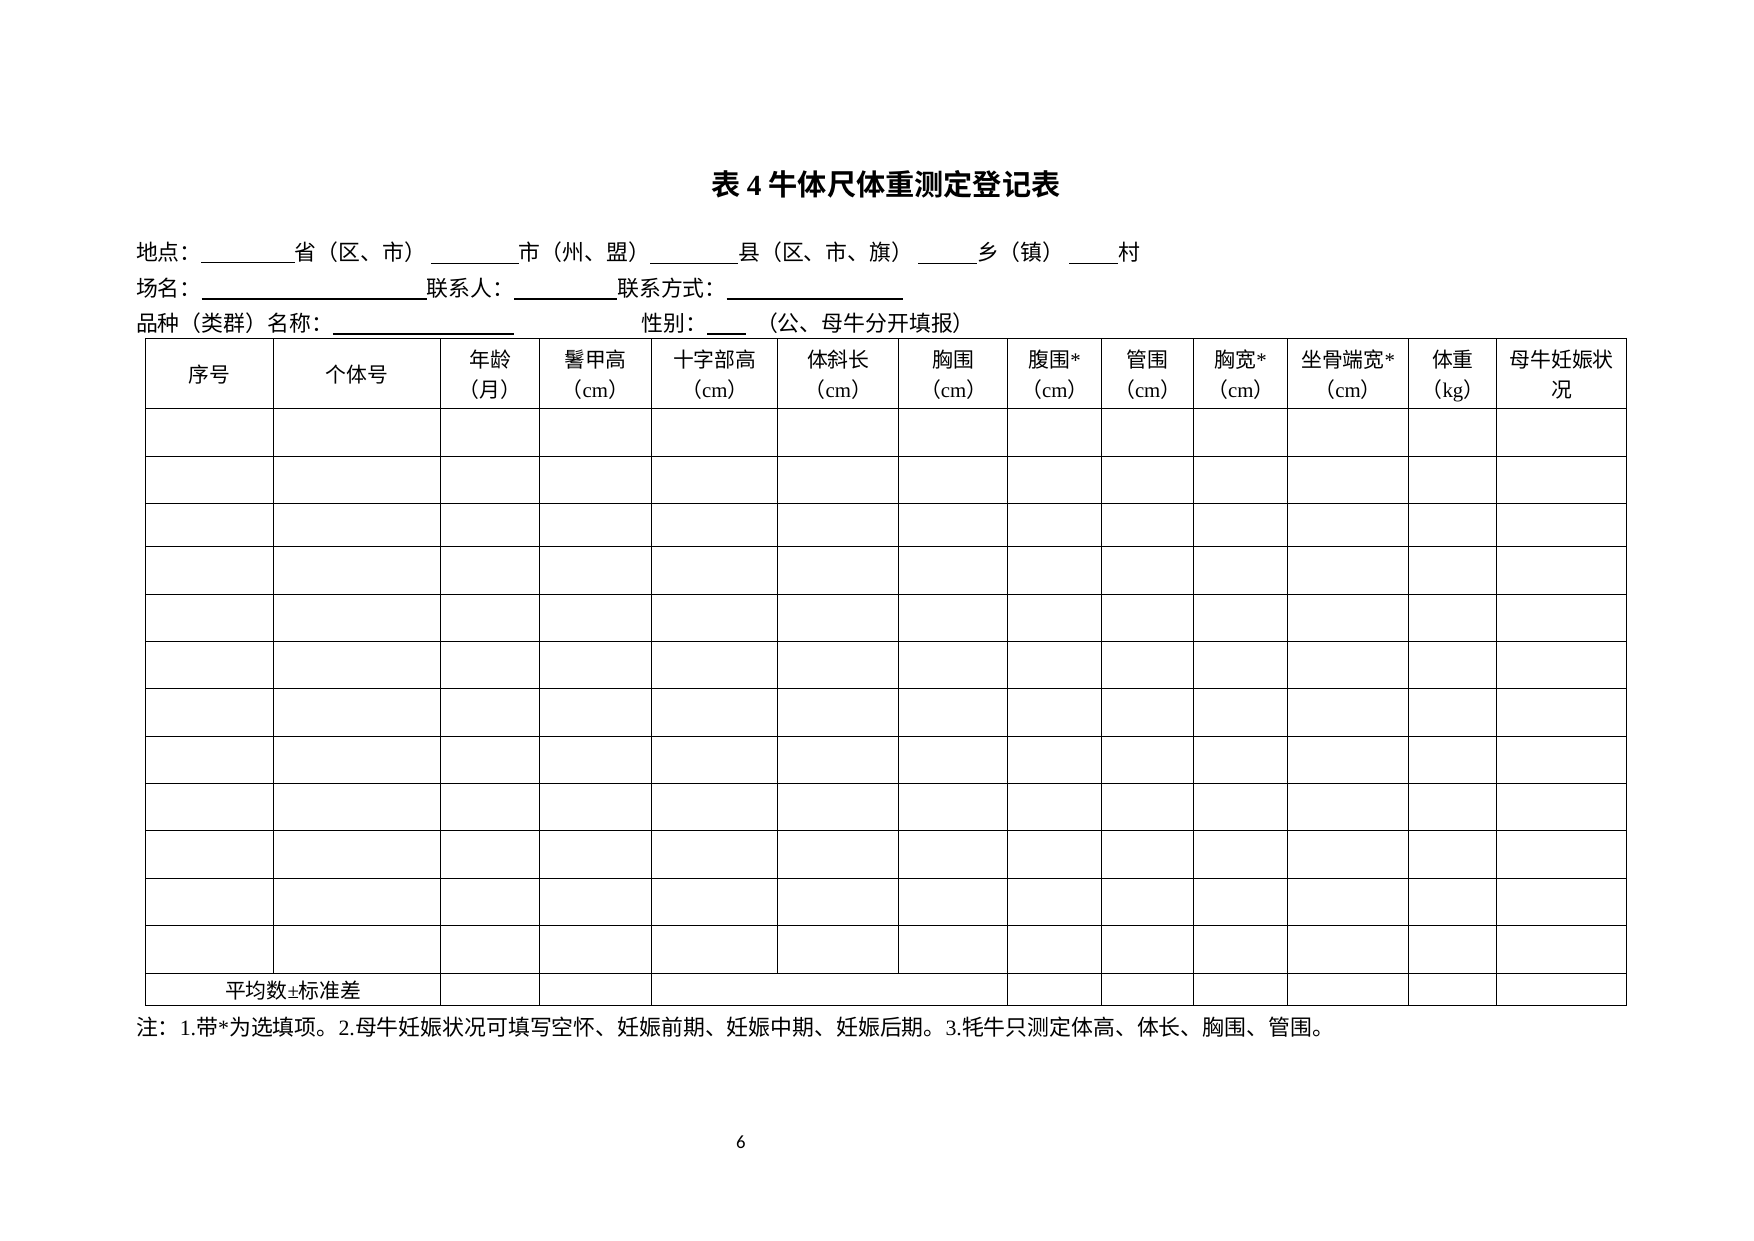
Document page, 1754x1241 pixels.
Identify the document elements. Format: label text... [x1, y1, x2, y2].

table_header 腹围*（cm） [1008, 339, 1101, 408]
table_cell [1194, 547, 1287, 593]
table_cell [1497, 974, 1626, 1005]
table_cell [1409, 457, 1496, 503]
table_cell [1288, 689, 1408, 736]
table_cell [778, 409, 898, 456]
table_cell [652, 926, 777, 973]
table_cell [441, 689, 539, 736]
table_cell [146, 831, 273, 878]
table_cell [146, 547, 273, 593]
table_cell [441, 879, 539, 925]
table_cell [1288, 737, 1408, 783]
table_cell [1409, 689, 1496, 736]
table_cell [1409, 504, 1496, 546]
table_cell [441, 409, 539, 456]
table_cell [1497, 831, 1626, 878]
table_header 序号 [146, 339, 273, 408]
table_cell [1008, 974, 1101, 1005]
table_cell [1497, 547, 1626, 593]
table_cell [1102, 457, 1193, 503]
table_cell [899, 831, 1007, 878]
table_cell [146, 737, 273, 783]
table_cell [1194, 879, 1287, 925]
table_cell [146, 879, 273, 925]
table_cell [1497, 595, 1626, 641]
table_cell [1102, 974, 1193, 1005]
table_cell [146, 595, 273, 641]
table_cell [146, 689, 273, 736]
table_cell [441, 642, 539, 688]
table_cell [778, 831, 898, 878]
table_cell [441, 784, 539, 830]
table_cell [652, 595, 777, 641]
table_cell [1288, 595, 1408, 641]
table_cell [652, 409, 777, 456]
table_cell [899, 504, 1007, 546]
table_cell [1497, 737, 1626, 783]
table_cell [540, 974, 651, 1005]
table_cell [778, 689, 898, 736]
table_cell [1194, 409, 1287, 456]
table_cell [899, 547, 1007, 593]
table_cell [540, 879, 651, 925]
table_cell [1194, 974, 1287, 1005]
table_cell [1008, 737, 1101, 783]
table_cell [441, 504, 539, 546]
table_cell [899, 879, 1007, 925]
table_cell [1008, 504, 1101, 546]
table_cell [274, 926, 440, 973]
table_cell [540, 547, 651, 593]
table_cell [1497, 926, 1626, 973]
table_cell [778, 457, 898, 503]
table_cell [652, 689, 777, 736]
text 品种（类群）名称： 性别： （公、母牛分开填报） [136, 302, 1636, 338]
table_header 母牛妊娠状况 [1497, 339, 1626, 408]
table_cell [1102, 831, 1193, 878]
table_cell [1288, 504, 1408, 546]
table_cell [1102, 926, 1193, 973]
table_cell [1194, 926, 1287, 973]
table_cell [652, 974, 1007, 1005]
table_cell [146, 926, 273, 973]
table_cell [1008, 409, 1101, 456]
table_cell [540, 457, 651, 503]
text 地点： 省（区、市） 市（州、盟） 县（区、市、旗） 乡（镇） 村 [136, 232, 1636, 267]
table_cell [1102, 547, 1193, 593]
table_cell [1497, 879, 1626, 925]
table_cell [1409, 879, 1496, 925]
table_cell [1409, 595, 1496, 641]
table_cell [1409, 737, 1496, 783]
table_cell [441, 831, 539, 878]
table_header 体斜长（cm） [778, 339, 898, 408]
table_cell [899, 457, 1007, 503]
table_cell [1409, 784, 1496, 830]
table_cell [274, 737, 440, 783]
table_header 坐骨端宽* （cm） [1288, 339, 1408, 408]
table_cell [146, 642, 273, 688]
table_cell [652, 879, 777, 925]
table_cell [1008, 784, 1101, 830]
table_cell [274, 642, 440, 688]
table_cell [1409, 926, 1496, 973]
table_cell [274, 831, 440, 878]
table_cell [1008, 831, 1101, 878]
table_header 胸宽* （cm） [1194, 339, 1287, 408]
table_cell [1194, 737, 1287, 783]
table_cell [274, 689, 440, 736]
table_cell [441, 457, 539, 503]
table_cell [899, 926, 1007, 973]
table_cell [778, 547, 898, 593]
text 注：1.带*为选填项。2.母牛妊娠状况可填写空怀、妊娠前期、妊娠中期、妊娠后期。3.牦牛只测定体高、体长、胸围、管围。 [136, 1006, 1636, 1042]
table_cell [274, 504, 440, 546]
table_header 十字部高 （cm） [652, 339, 777, 408]
table_cell [1497, 409, 1626, 456]
table_cell [1194, 504, 1287, 546]
table_cell [1194, 689, 1287, 736]
table_cell [146, 784, 273, 830]
table_cell [778, 737, 898, 783]
table_cell [441, 595, 539, 641]
table_cell 平均数±标准差 [146, 974, 440, 1005]
table_cell [540, 642, 651, 688]
table_cell [441, 926, 539, 973]
table_cell [274, 409, 440, 456]
table_cell [652, 547, 777, 593]
table_cell [540, 595, 651, 641]
table_cell [778, 595, 898, 641]
table_cell [274, 547, 440, 593]
table_cell [1008, 879, 1101, 925]
table_cell [899, 642, 1007, 688]
table_header 管围 （cm） [1102, 339, 1193, 408]
table_cell [1008, 595, 1101, 641]
table_cell [1497, 457, 1626, 503]
table_cell [1288, 457, 1408, 503]
table_cell [652, 737, 777, 783]
table_cell [1288, 784, 1408, 830]
table_cell [1102, 689, 1193, 736]
table_header 年龄（月） [441, 339, 539, 408]
table_cell [1008, 689, 1101, 736]
table_cell [652, 457, 777, 503]
table_header 个体号 [274, 339, 440, 408]
table_cell [540, 409, 651, 456]
table_cell [1102, 595, 1193, 641]
table_cell [274, 457, 440, 503]
table_cell [1409, 831, 1496, 878]
table_cell [652, 504, 777, 546]
table_cell [441, 547, 539, 593]
table_cell [899, 409, 1007, 456]
table_cell [1008, 547, 1101, 593]
table_cell [1288, 547, 1408, 593]
table_cell [1497, 504, 1626, 546]
table_cell [1102, 409, 1193, 456]
table_cell [1288, 831, 1408, 878]
table_header 鬐甲高（cm） [540, 339, 651, 408]
table_cell [1008, 457, 1101, 503]
table_cell [1008, 926, 1101, 973]
table_cell [274, 879, 440, 925]
table_cell [899, 784, 1007, 830]
text 场名： 联系人： 联系方式： [136, 267, 1636, 302]
table_header 胸围（cm） [899, 339, 1007, 408]
table_cell [146, 409, 273, 456]
table_cell [778, 926, 898, 973]
table_cell [778, 879, 898, 925]
table_cell [274, 784, 440, 830]
table_cell [1288, 974, 1408, 1005]
table_cell [1288, 926, 1408, 973]
table_cell [1497, 784, 1626, 830]
table_cell [778, 784, 898, 830]
table_cell [274, 595, 440, 641]
table_cell [1102, 784, 1193, 830]
table_cell [1194, 457, 1287, 503]
table_cell [146, 504, 273, 546]
table_cell [1102, 642, 1193, 688]
table_cell [1194, 784, 1287, 830]
table_cell [540, 504, 651, 546]
table_cell [441, 974, 539, 1005]
table_cell [1497, 642, 1626, 688]
table_cell [652, 831, 777, 878]
table_cell [1194, 595, 1287, 641]
table_cell [652, 784, 777, 830]
table_cell [778, 642, 898, 688]
table_cell [1288, 409, 1408, 456]
table_cell [778, 504, 898, 546]
table_cell [1194, 642, 1287, 688]
table_cell [1102, 504, 1193, 546]
table_cell [540, 784, 651, 830]
table_cell [899, 595, 1007, 641]
table_cell [1102, 737, 1193, 783]
table_cell [1288, 879, 1408, 925]
table_cell [1409, 409, 1496, 456]
table_cell [540, 926, 651, 973]
table_cell [899, 737, 1007, 783]
table_cell [441, 737, 539, 783]
table_cell [1497, 689, 1626, 736]
table_cell [540, 737, 651, 783]
table_cell [899, 689, 1007, 736]
table_cell [540, 689, 651, 736]
table_cell [1288, 642, 1408, 688]
table_cell [652, 642, 777, 688]
table_header 体重（kg） [1409, 339, 1496, 408]
table_cell [146, 457, 273, 503]
table_cell [1194, 831, 1287, 878]
table_cell [540, 831, 651, 878]
table_cell [1008, 642, 1101, 688]
subtitle 表4 牛体尺体重测定登记表 [136, 150, 1636, 215]
table_cell [1409, 974, 1496, 1005]
table_cell [1102, 879, 1193, 925]
table_cell [1409, 642, 1496, 688]
table_cell [1409, 547, 1496, 593]
